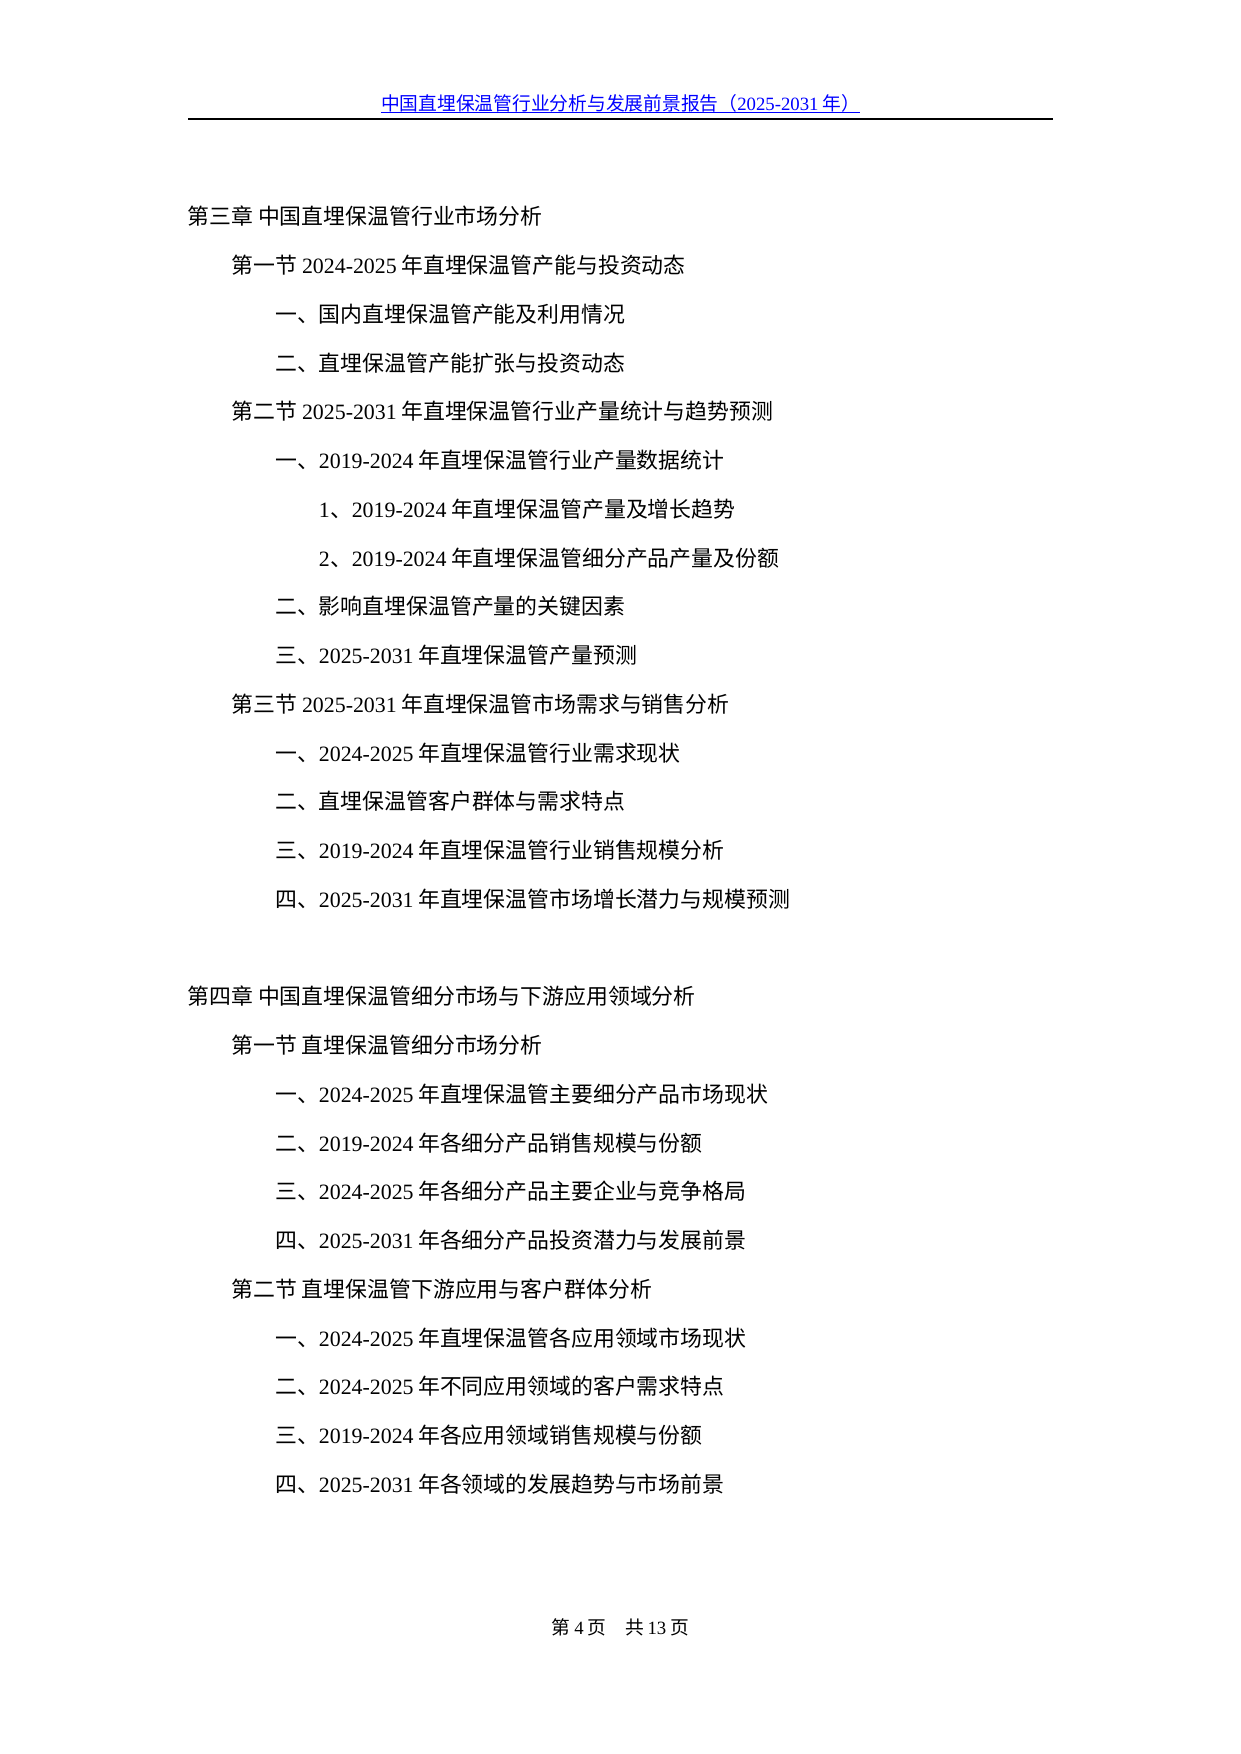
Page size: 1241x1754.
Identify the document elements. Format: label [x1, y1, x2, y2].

text [187, 150, 1053, 1499]
